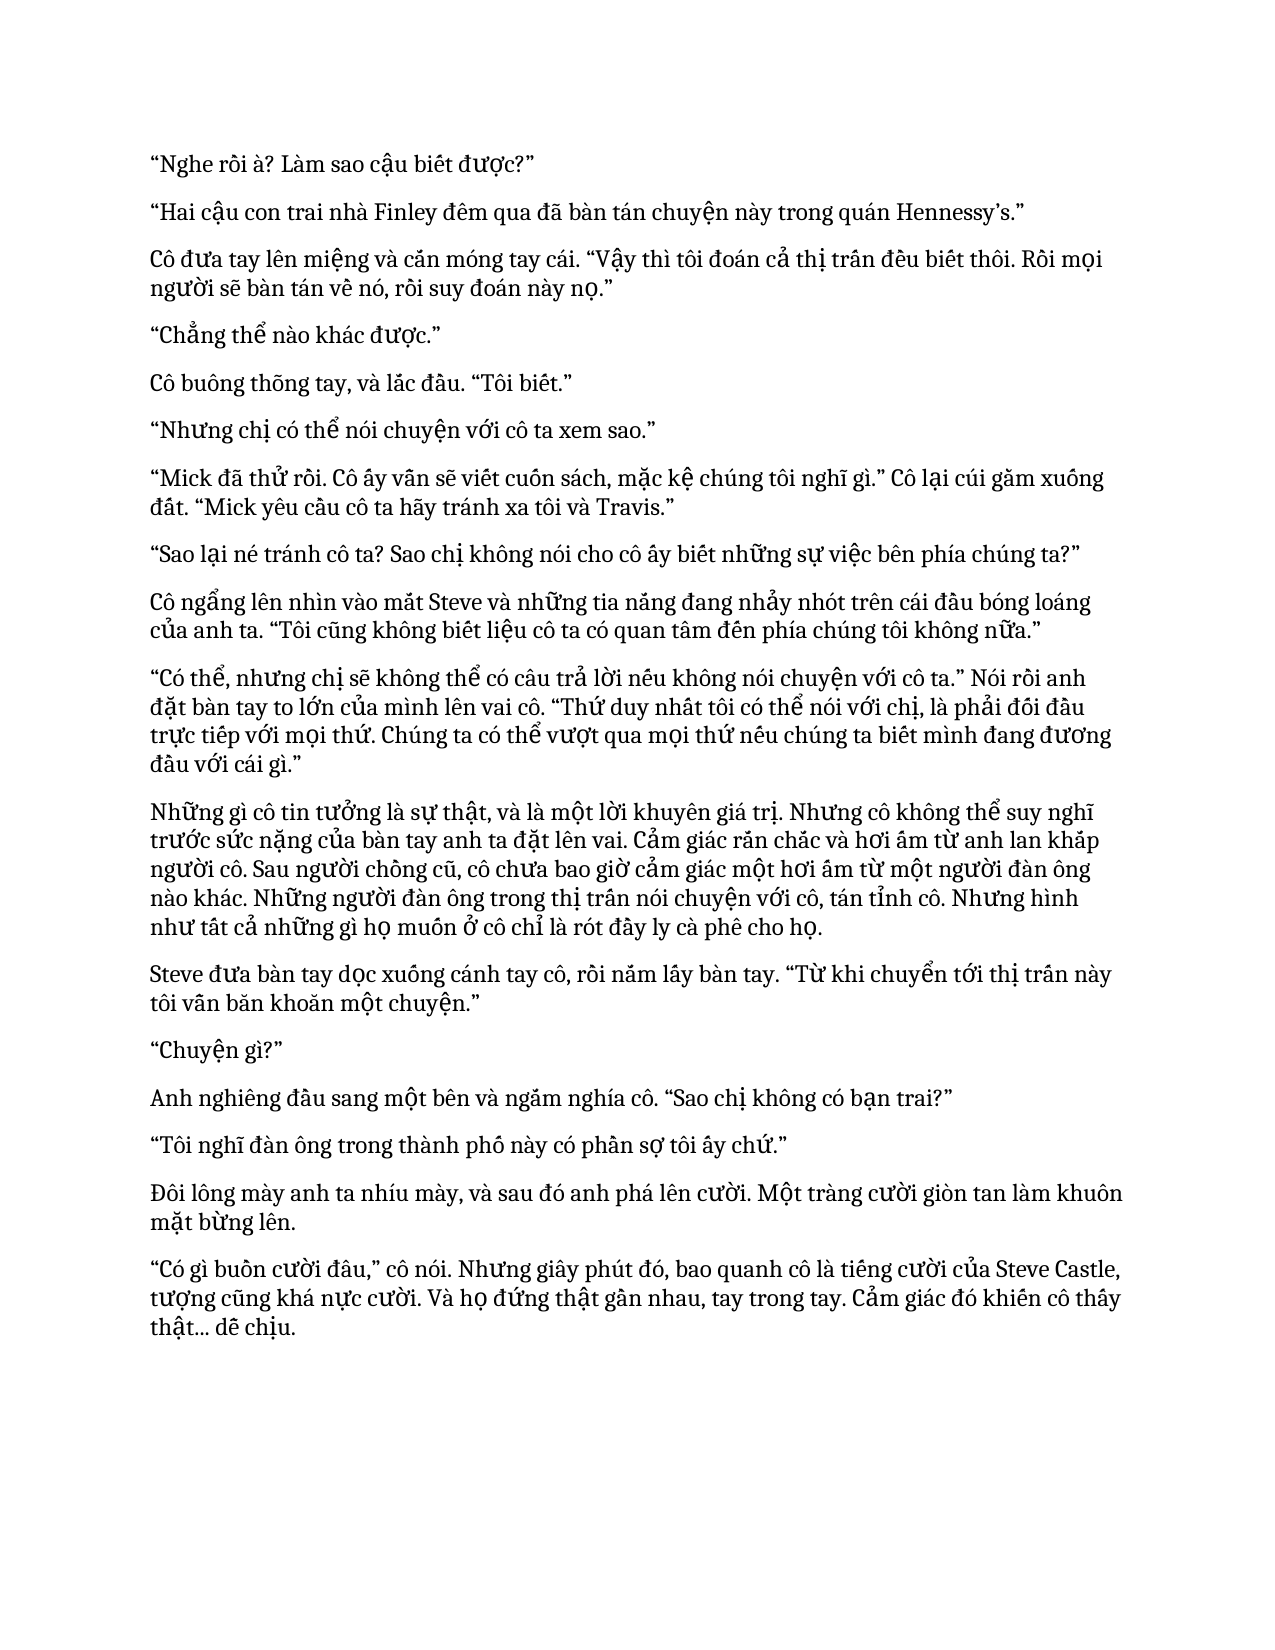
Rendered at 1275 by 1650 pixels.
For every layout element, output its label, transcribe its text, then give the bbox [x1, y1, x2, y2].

text “Chuyện gì?” [150, 1036, 1125, 1065]
text “Sao lại né tránh cô ta? Sao chị không nói cho cô ấy biết những sự việc bên phía chúng ta?” [150, 540, 1125, 569]
text Cô ngẩng lên nhìn vào mắt Steve và những tia nắng đang nhảy nhót trên cái đầu bóng loáng của anh ta. “Tôi cũng không biết liệu cô ta có quan tâm đến phía chúng tôi không nữa.” [150, 587, 1125, 645]
text “Chẳng thể nào khác được.” [150, 321, 1125, 350]
text “Nghe rồi à? Làm sao cậu biết được?” [150, 150, 1125, 179]
text “Có thể, nhưng chị sẽ không thể có câu trả lời nếu không nói chuyện với cô ta.” Nói rồi anh đặt bàn tay to lớn của mình lên vai cô. “Thứ duy nhất tôi có thể nói với chị, là phải đối đầu trực tiếp với mọi thứ. Chúng ta có thể vượt qua mọi thứ nếu chúng ta biết mình đang đương đầu với cái gì.” [150, 664, 1125, 779]
text Cô đưa tay lên miệng và cắn móng tay cái. “Vậy thì tôi đoán cả thị trấn đều biết thôi. Rồi mọi người sẽ bàn tán về nó, rồi suy đoán này nọ.” [150, 245, 1125, 302]
text “Có gì buồn cười đâu,” cô nói. Nhưng giây phút đó, bao quanh cô là tiếng cười của Steve Castle, tượng cũng khá nực cười. Và họ đứng thật gần nhau, tay trong tay. Cảm giác đó khiến cô thấy thật... dễ chịu. [150, 1255, 1125, 1399]
text “Mick đã thử rồi. Cô ấy vẫn sẽ viết cuốn sách, mặc kệ chúng tôi nghĩ gì.” Cô lại cúi gằm xuống đất. “Mick yêu cầu cô ta hãy tránh xa tôi và Travis.” [150, 464, 1125, 521]
text Anh nghiêng đầu sang một bên và ngắm nghía cô. “Sao chị không có bạn trai?” [150, 1084, 1125, 1112]
text Đôi lông mày anh ta nhíu mày, và sau đó anh phá lên cười. Một tràng cười giòn tan làm khuôn mặt bừng lên. [150, 1179, 1125, 1236]
text “Hai cậu con trai nhà Finley đêm qua đã bàn tán chuyện này trong quán Hennessy’s.” [150, 197, 1125, 226]
text “Tôi nghĩ đàn ông trong thành phố này có phần sợ tôi ấy chứ.” [150, 1131, 1125, 1160]
text Những gì cô tin tưởng là sự thật, và là một lời khuyên giá trị. Nhưng cô không thể suy nghĩ trước sức nặng của bàn tay anh ta đặt lên vai. Cảm giác rắn chắc và hơi ấm từ anh lan khắp người cô. Sau người chồng cũ, cô chưa bao giờ cảm giác một hơi ấm từ một người đàn ông nào khác. Những người đàn ông trong thị trấn nói chuyện với cô, tán tỉnh cô. Nhưng hình như tất cả những gì họ muốn ở cô chỉ là rót đầy ly cà phê cho họ. [150, 797, 1125, 941]
text “Nhưng chị có thể nói chuyện với cô ta xem sao.” [150, 416, 1125, 445]
text Steve đưa bàn tay dọc xuống cánh tay cô, rồi nắm lấy bàn tay. “Từ khi chuyển tới thị trấn này tôi vẫn băn khoăn một chuyện.” [150, 960, 1125, 1017]
text Cô buông thõng tay, và lắc đầu. “Tôi biết.” [150, 369, 1125, 397]
